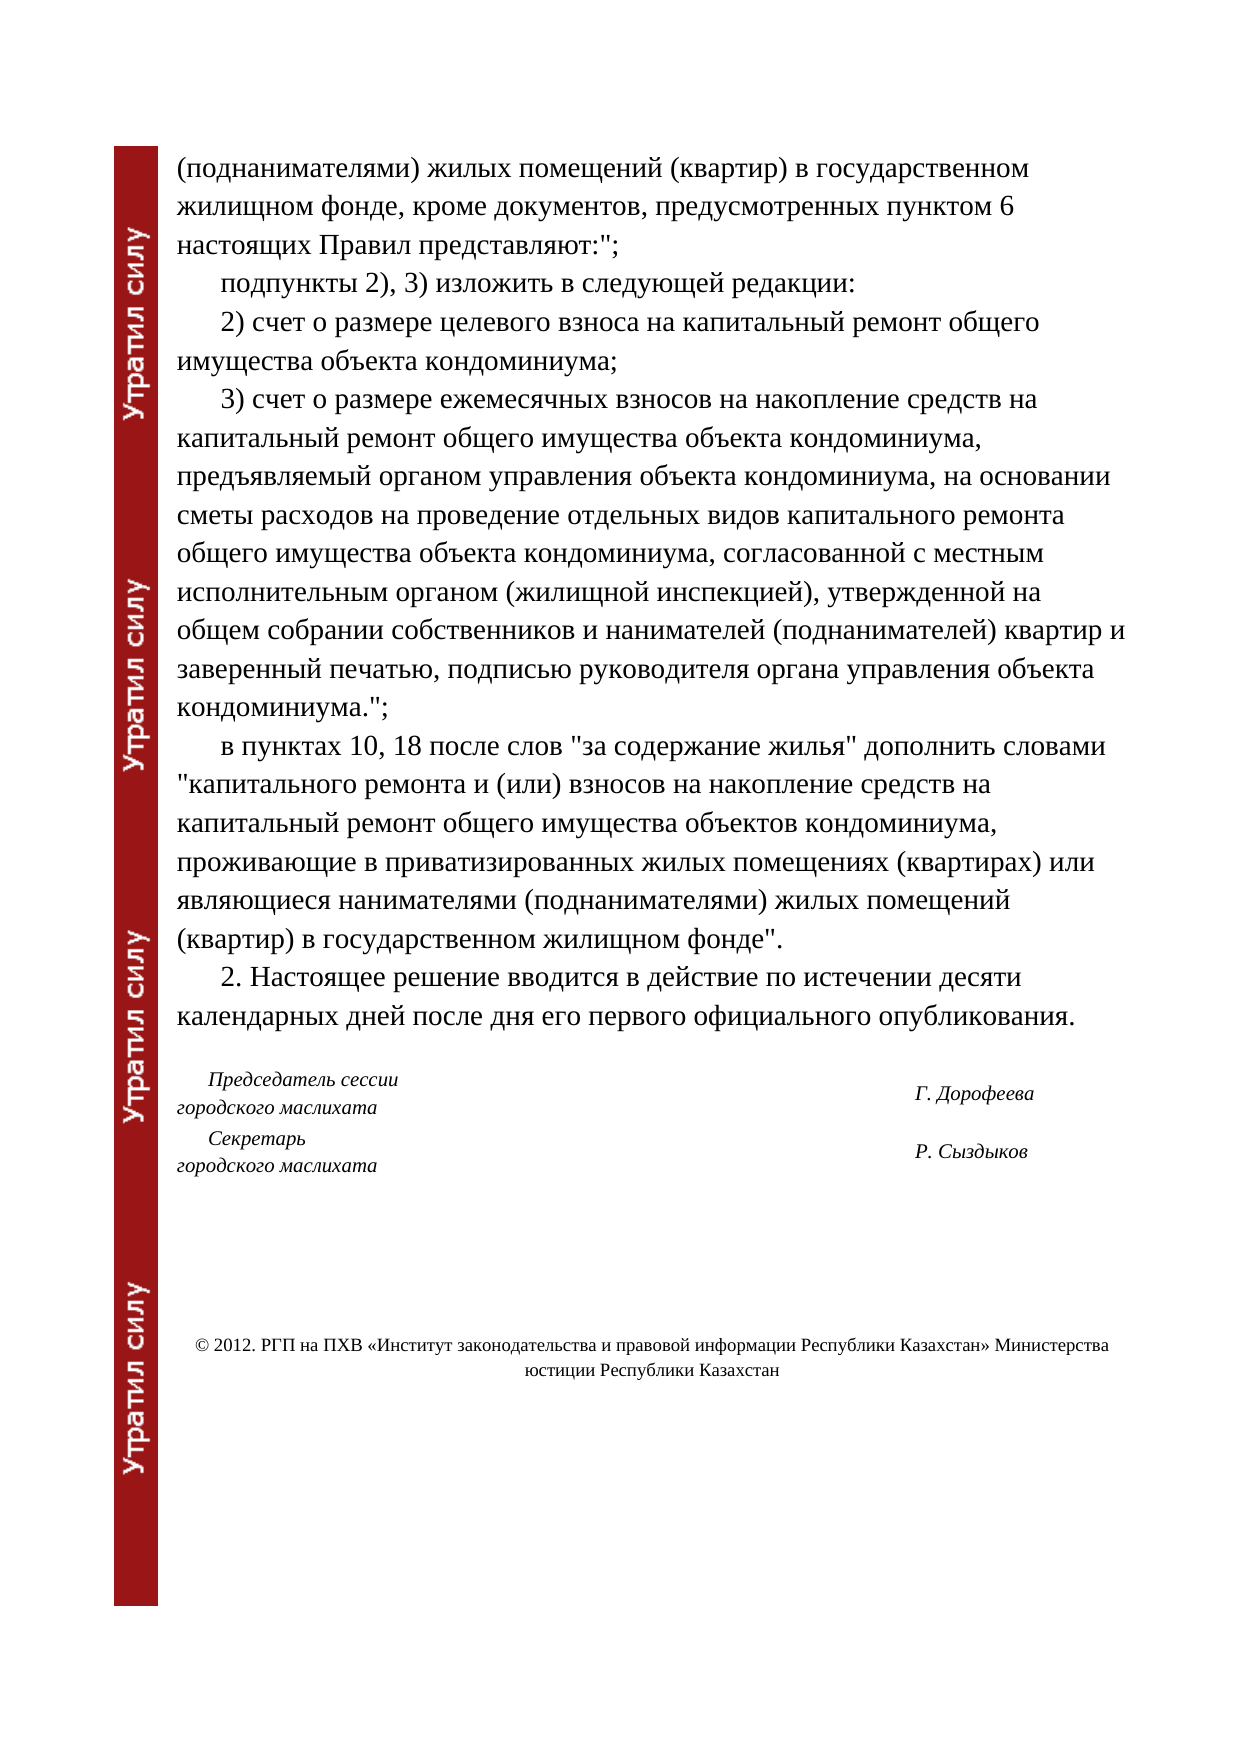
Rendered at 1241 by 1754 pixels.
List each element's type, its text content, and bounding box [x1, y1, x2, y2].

table_header Председатель сессии городского маслихата [101, 1066, 913, 1124]
picture [114, 146, 158, 150]
table_cell Секретарь городского маслихата [101, 1124, 913, 1183]
table_header Г. Дорофеева [913, 1066, 1240, 1124]
picture [114, 1380, 158, 1606]
picture [114, 1062, 158, 1066]
table_cell Р. Сыздыков [913, 1124, 1240, 1183]
picture [114, 1183, 158, 1334]
text © 2012. РГП на ПХВ «Институт законодательства и правовой информации Республики Казахстан» Министерства юстиции Республики Казахстан [112, 1334, 1128, 1380]
